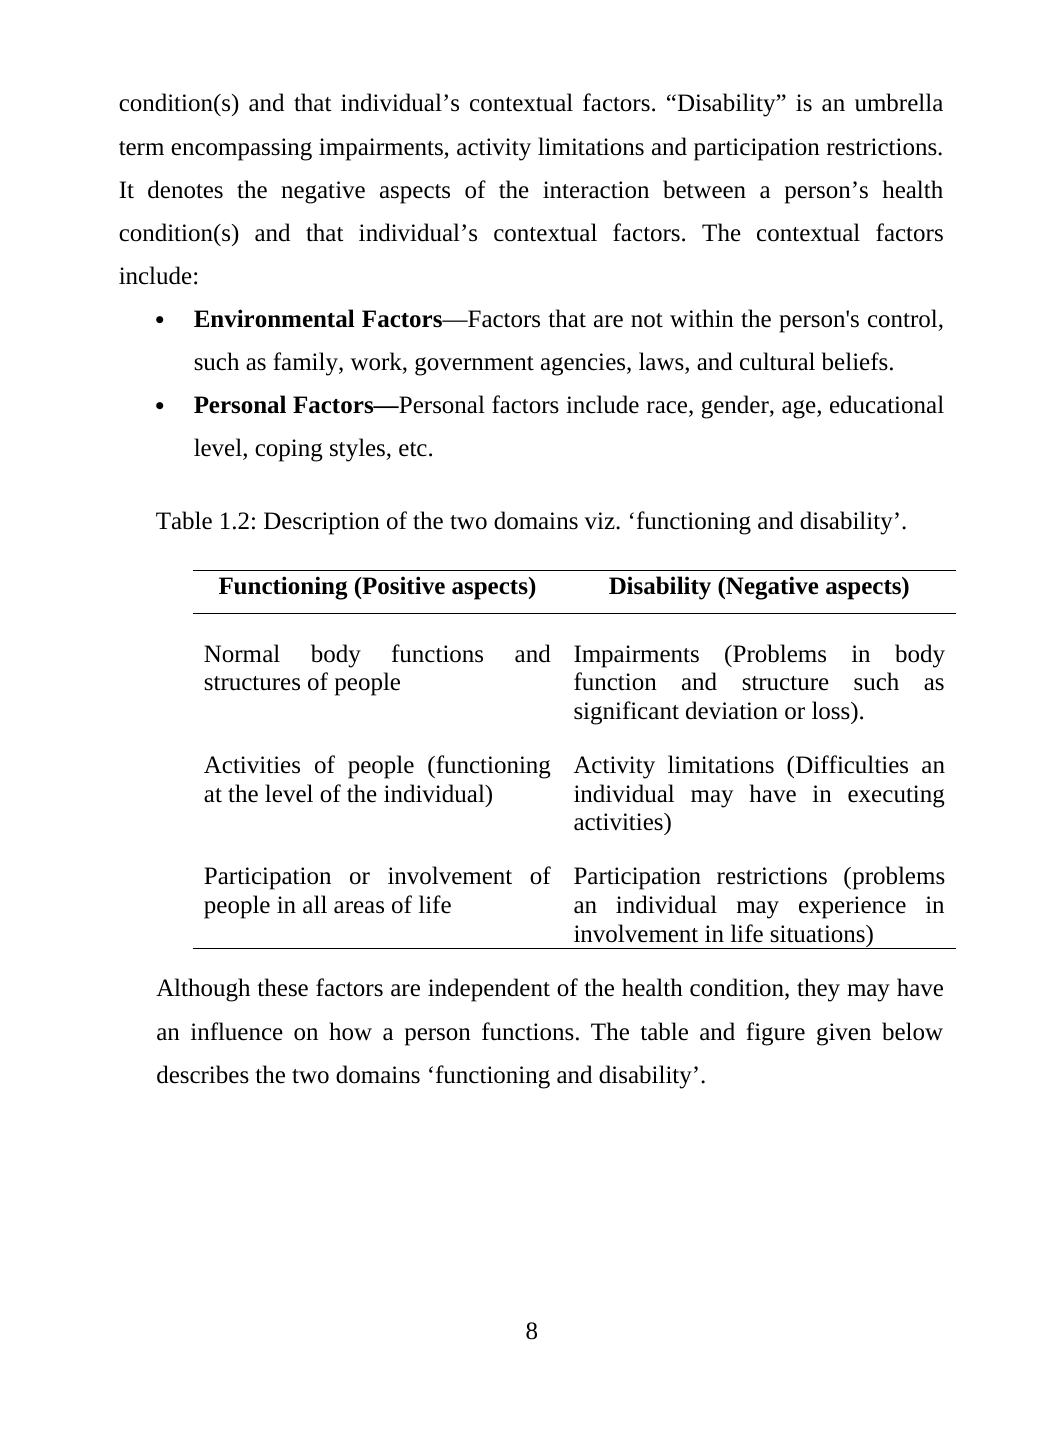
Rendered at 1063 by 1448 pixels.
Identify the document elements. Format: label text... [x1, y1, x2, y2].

table_cell Activity limitations (Difficulties an individual may have in executing activities) [562, 725, 956, 836]
table_header Functioning (Positive aspects) [193, 571, 562, 613]
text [118, 88, 944, 290]
list Environmental Factors—Factors that are not within the person's control, such as family, work, government agencies, laws, and cultural beliefs. [156, 304, 944, 376]
text Table 1.2: Description of the two domains viz. ‘functioning and disability’. [118, 506, 944, 534]
table_cell Participation restrictions (problems an individual may experience in involvement in life situations) [562, 836, 956, 947]
table_cell Normal body functions and structures of people [193, 614, 562, 725]
text Although these factors are independent of the health condition, they may have an influence on how a person functions. The table and figure given below describes the two domains ‘functioning and disability’. [156, 973, 944, 1088]
table_cell Activities of people (functioning at the level of the individual) [193, 725, 562, 836]
table_cell Participation or involvement of people in all areas of life [193, 836, 562, 947]
table_cell Impairments (Problems in body function and structure such as significant deviation or loss). [562, 614, 956, 725]
table_header Disability (Negative aspects) [562, 571, 956, 613]
list Personal Factors—Personal factors include race, gender, age, educational level, coping styles, etc. [156, 390, 944, 462]
